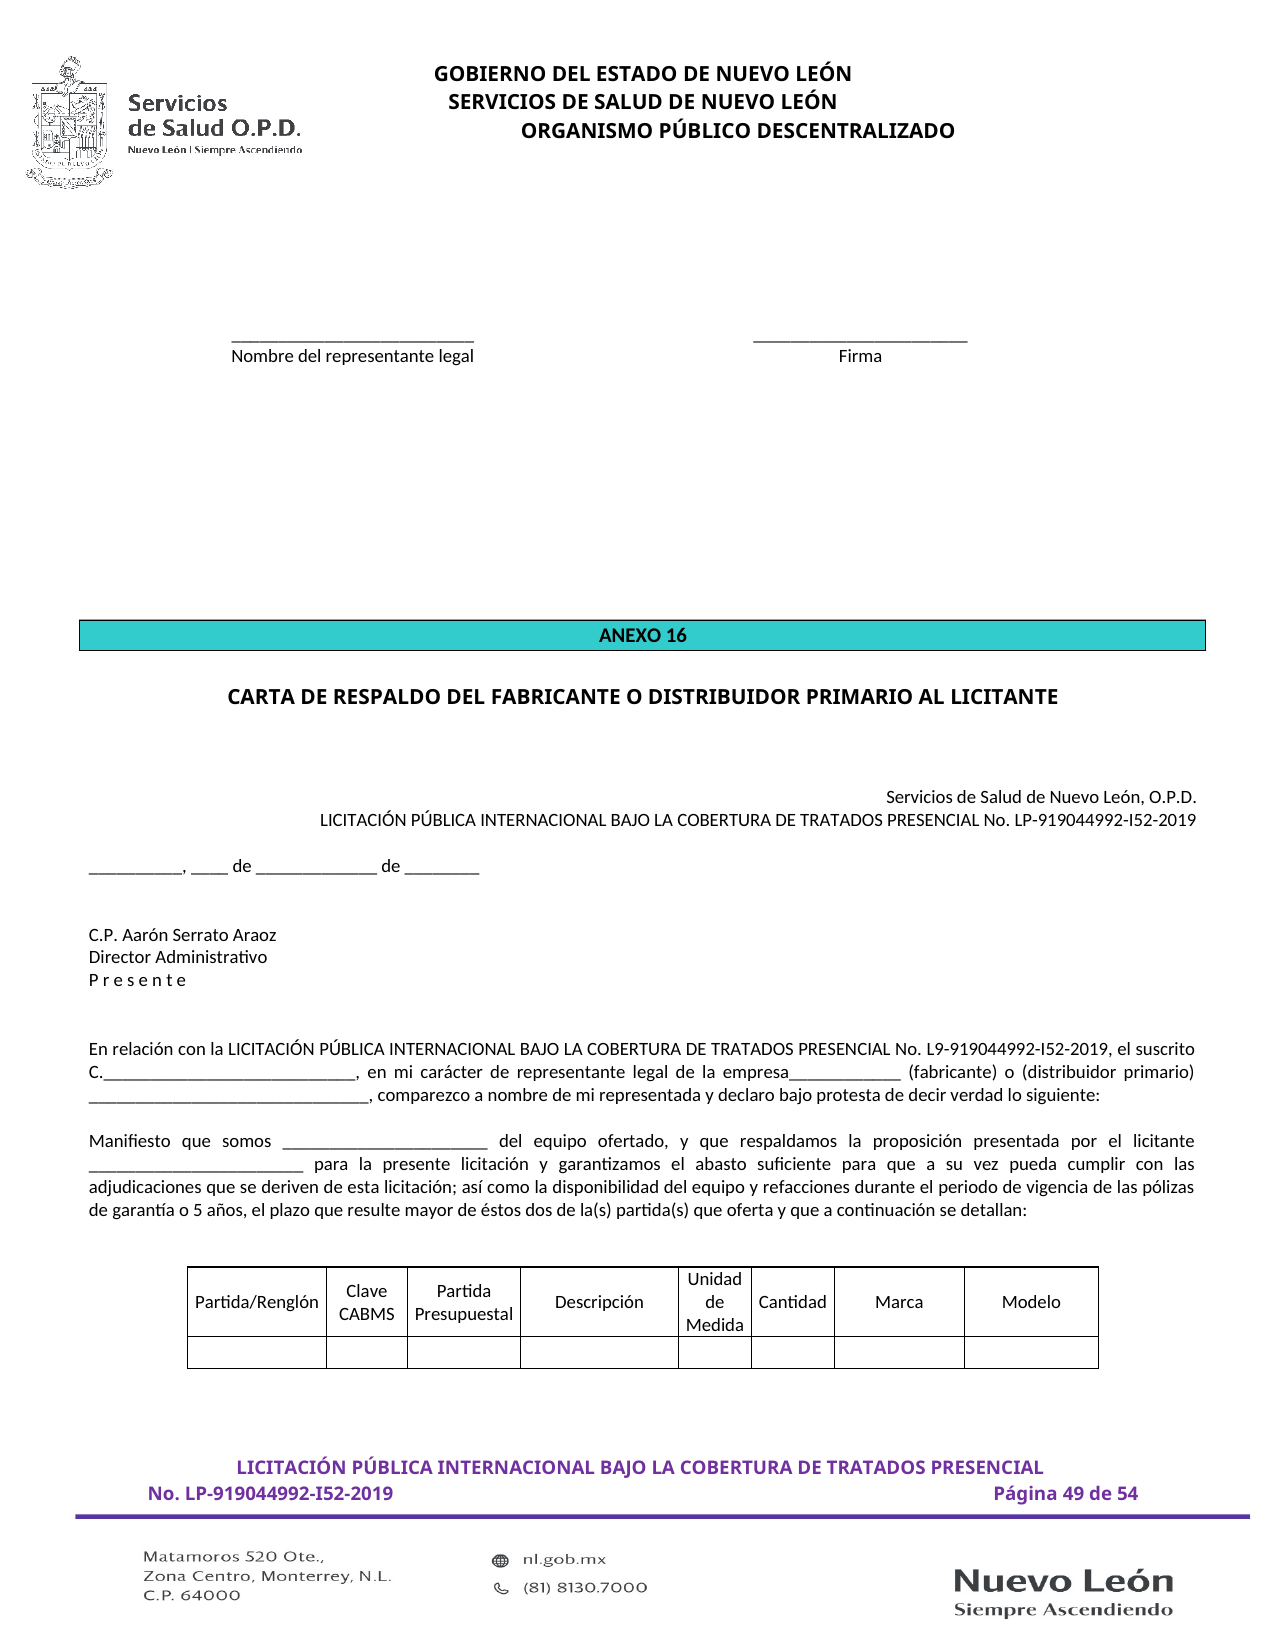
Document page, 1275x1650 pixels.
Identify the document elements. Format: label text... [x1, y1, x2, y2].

table_cell [408, 1337, 520, 1367]
table_header Clave CABMS [327, 1268, 407, 1336]
text Manifiesto que somos ______________________ del equipo ofertado, y que respaldamos la proposición presentada por el licitante _______________________ para la presente licitación y garantizamos el abasto suficiente para que a su vez pueda cumplir con las adjudicaciones que se deriven de esta licitación; así como la disponibilidad del equipo y refacciones durante el periodo de vigencia de las pólizas de garantía o 5 años, el plazo que resulte mayor de éstos dos de la(s) partida(s) que oferta y que a continuación se detallan: [89, 1129, 1197, 1221]
text C.P. Aarón Serrato Araoz [89, 923, 1197, 946]
table_cell [965, 1337, 1098, 1367]
table_header __________________________ Nombre del representante legal [89, 322, 617, 367]
table_header Unidad de Medida [679, 1268, 751, 1336]
text P r e s e n t e [89, 968, 1197, 991]
table_header Marca [835, 1268, 964, 1336]
table_header Partida Presupuestal [408, 1268, 520, 1336]
text Servicios de Salud de Nuevo León, O.P.D. [89, 785, 1197, 808]
text ANEXO 16 [80, 621, 1205, 650]
table_header _______________________ Firma [617, 322, 1104, 367]
text En relación con la LICITACIÓN PÚBLICA INTERNACIONAL BAJO LA COBERTURA DE TRATADOS PRESENCIAL No. L9-919044992-I52-2019, el suscrito C.___________________________, en mi carácter de representante legal de la empresa____________ (fabricante) o (distribuidor primario) ______________________________, comparezco a nombre de mi representada y declaro bajo protesta de decir verdad lo siguiente: [89, 1037, 1197, 1106]
table_header Cantidad [752, 1268, 834, 1336]
picture [0, 0, 337, 245]
text __________, ____ de _____________ de ________ [89, 854, 1197, 877]
table_header Descripción [521, 1268, 678, 1336]
table_cell [752, 1337, 834, 1367]
table_cell [327, 1337, 407, 1367]
table_cell [188, 1337, 326, 1367]
text Director Administrativo [89, 946, 1197, 968]
table_cell [679, 1337, 751, 1367]
table_cell [835, 1337, 964, 1367]
text LICITACIÓN PÚBLICA INTERNACIONAL BAJO LA COBERTURA DE TRATADOS PRESENCIAL No. LP-919044992-I52-2019 [89, 808, 1197, 831]
table_cell [521, 1337, 678, 1367]
text CARTA DE RESPALDO DEL FABRICANTE O DISTRIBUIDOR PRIMARIO AL LICITANTE [89, 682, 1197, 711]
table_header Modelo [965, 1268, 1098, 1336]
picture [70, 1509, 1251, 1626]
table_header Partida/Renglón [188, 1268, 326, 1336]
